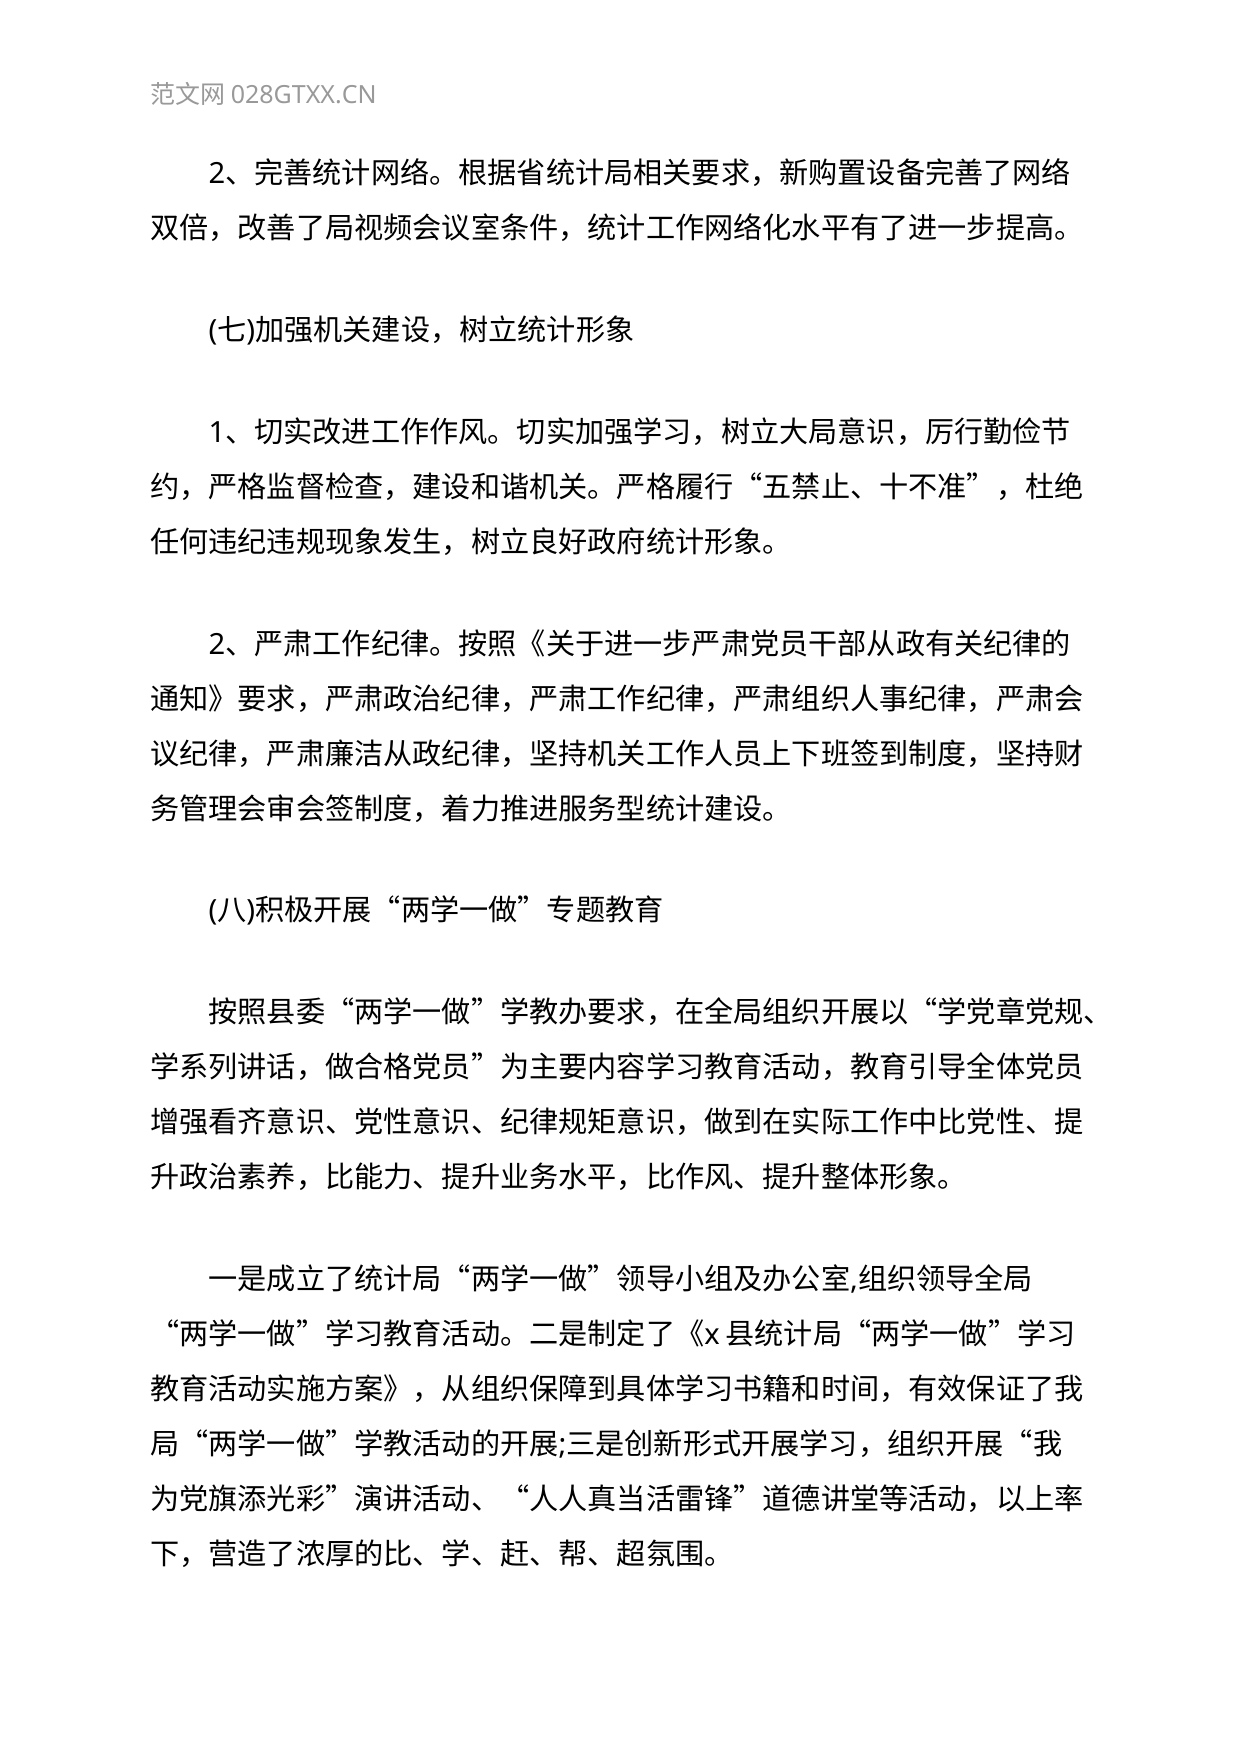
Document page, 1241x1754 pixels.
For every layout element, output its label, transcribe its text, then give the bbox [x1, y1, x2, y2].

text 2、完善统计网络。根据省统计局相关要求，新购置设备完善了网络双倍，改善了局视频会议室条件，统计工作网络化水平有了进一步提高。 [150, 150, 1090, 247]
text (七)加强机关建设，树立统计形象 [150, 307, 1090, 349]
text 1、切实改进工作作风。切实加强学习，树立大局意识，厉行勤俭节约，严格监督检查，建设和谐机关。严格履行“五禁止、十不准”，杜绝任何违纪违规现象发生，树立良好政府统计形象。 [150, 409, 1090, 561]
text 2、严肃工作纪律。按照《关于进一步严肃党员干部从政有关纪律的通知》要求，严肃政治纪律，严肃工作纪律，严肃组织人事纪律，严肃会议纪律，严肃廉洁从政纪律，坚持机关工作人员上下班签到制度，坚持财务管理会审会签制度，着力推进服务型统计建设。 [150, 620, 1090, 827]
text (八)积极开展“两学一做”专题教育 [150, 887, 1090, 929]
text 按照县委“两学一做”学教办要求，在全局组织开展以“学党章党规、学系列讲话，做合格党员”为主要内容学习教育活动，教育引导全体党员增强看齐意识、党性意识、纪律规矩意识，做到在实际工作中比党性、提升政治素养，比能力、提升业务水平，比作风、提升整体形象。 [150, 989, 1090, 1196]
text 一是成立了统计局“两学一做”领导小组及办公室,组织领导全局“两学一做”学习教育活动。二是制定了《x县统计局“两学一做”学习教育活动实施方案》，从组织保障到具体学习书籍和时间，有效保证了我局“两学一做”学教活动的开展;三是创新形式开展学习，组织开展“我为党旗添光彩”演讲活动、“人人真当活雷锋”道德讲堂等活动，以上率下，营造了浓厚的比、学、赶、帮、超氛围。 [150, 1255, 1090, 1572]
